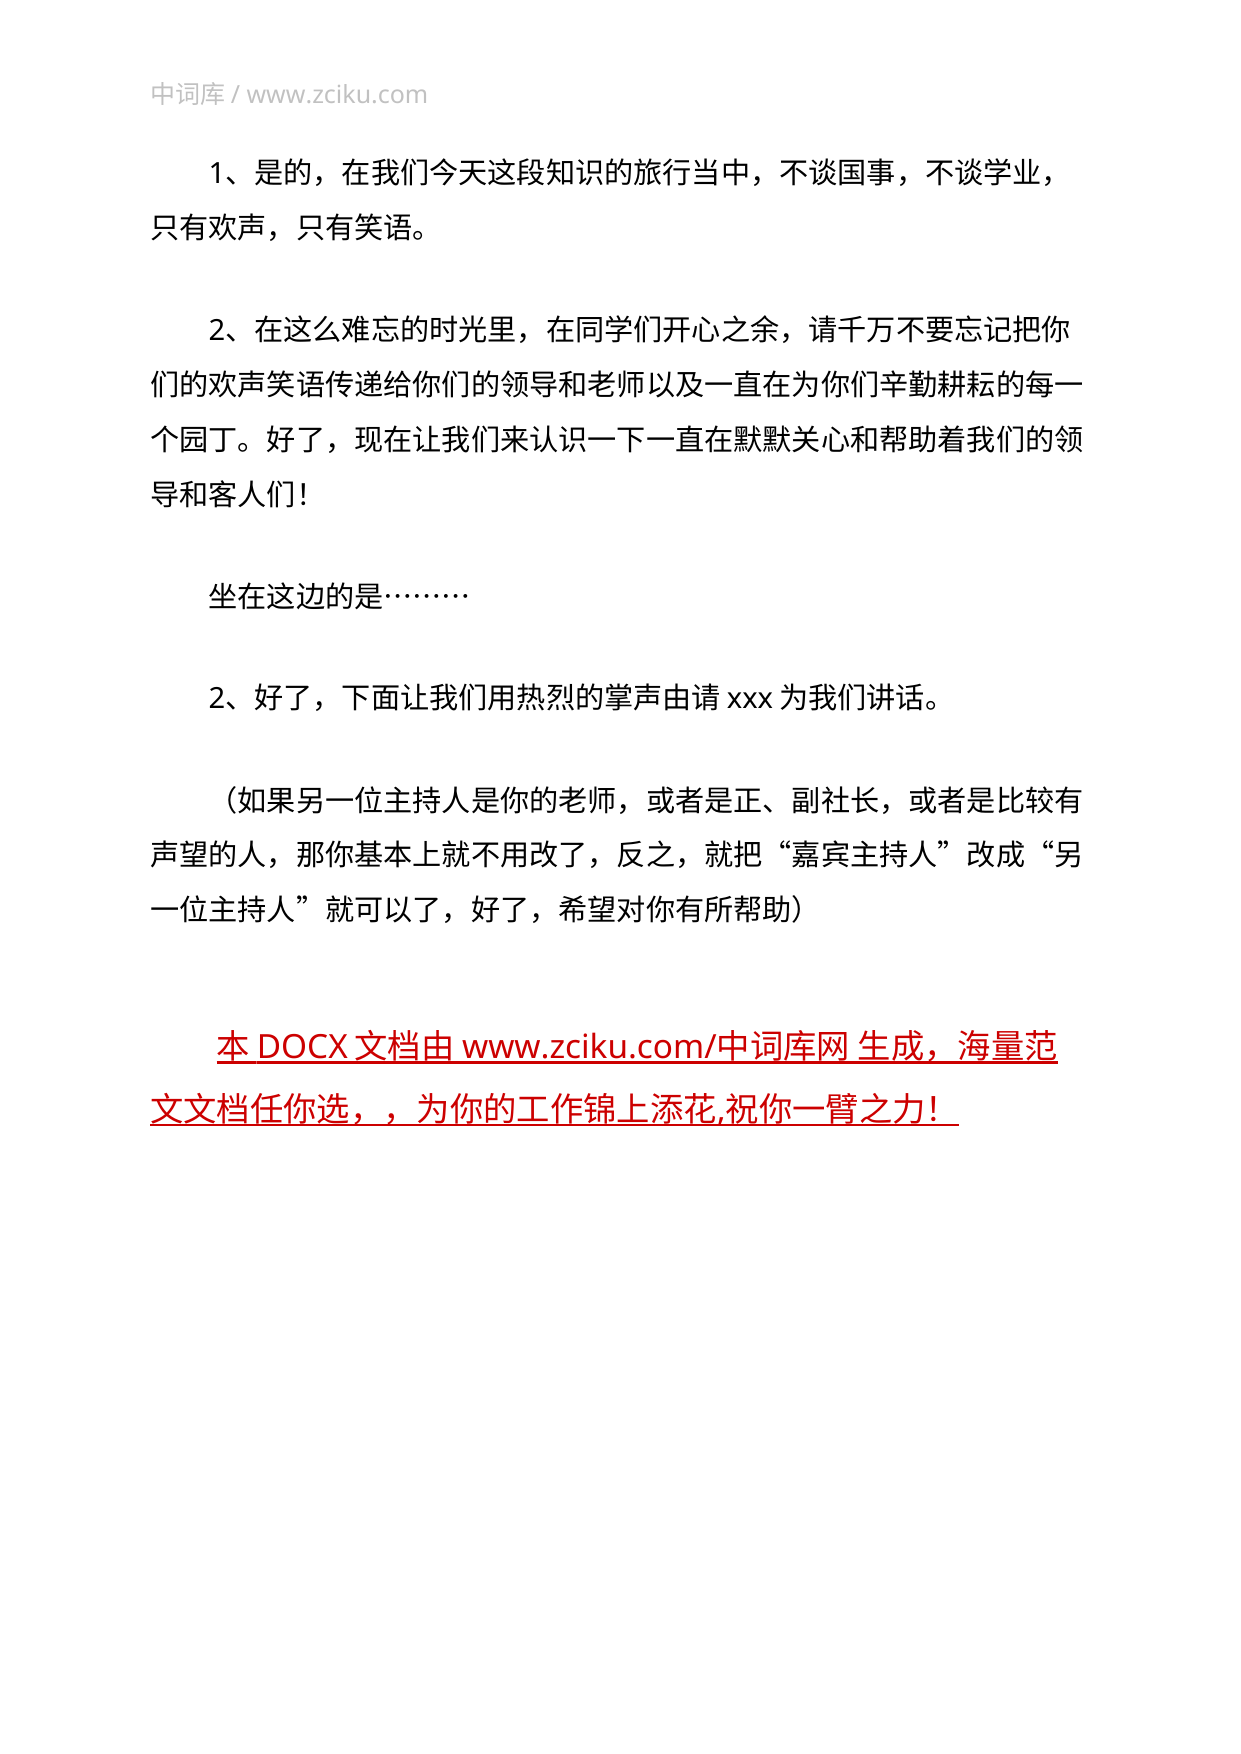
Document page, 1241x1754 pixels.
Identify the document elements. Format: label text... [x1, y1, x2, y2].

text （如果另一位主持人是你的老师，或者是正、副社长，或者是比较有声望的人，那你基本上就不用改了，反之，就把“嘉宾主持人”改成“另一位主持人”就可以了，好了，希望对你有所帮助） [150, 777, 1090, 929]
text 坐在这边的是……… [150, 573, 1090, 616]
text 本DOCX文档由 www.zciku.com/中词库网 生成，海量范文文档任你选，，为你的工作锦上添花,祝你一臂之力！ [150, 1020, 1090, 1131]
text 1、是的，在我们今天这段知识的旅行当中，不谈国事，不谈学业，只有欢声，只有笑语。 [150, 150, 1090, 247]
text 2、在这么难忘的时光里，在同学们开心之余，请千万不要忘记把你们的欢声笑语传递给你们的领导和老师以及一直在为你们辛勤耕耘的每一个园丁。好了，现在让我们来认识一下一直在默默关心和帮助着我们的领导和客人们！ [150, 307, 1090, 514]
text 2、好了，下面让我们用热烈的掌声由请xxx为我们讲话。 [150, 675, 1090, 717]
